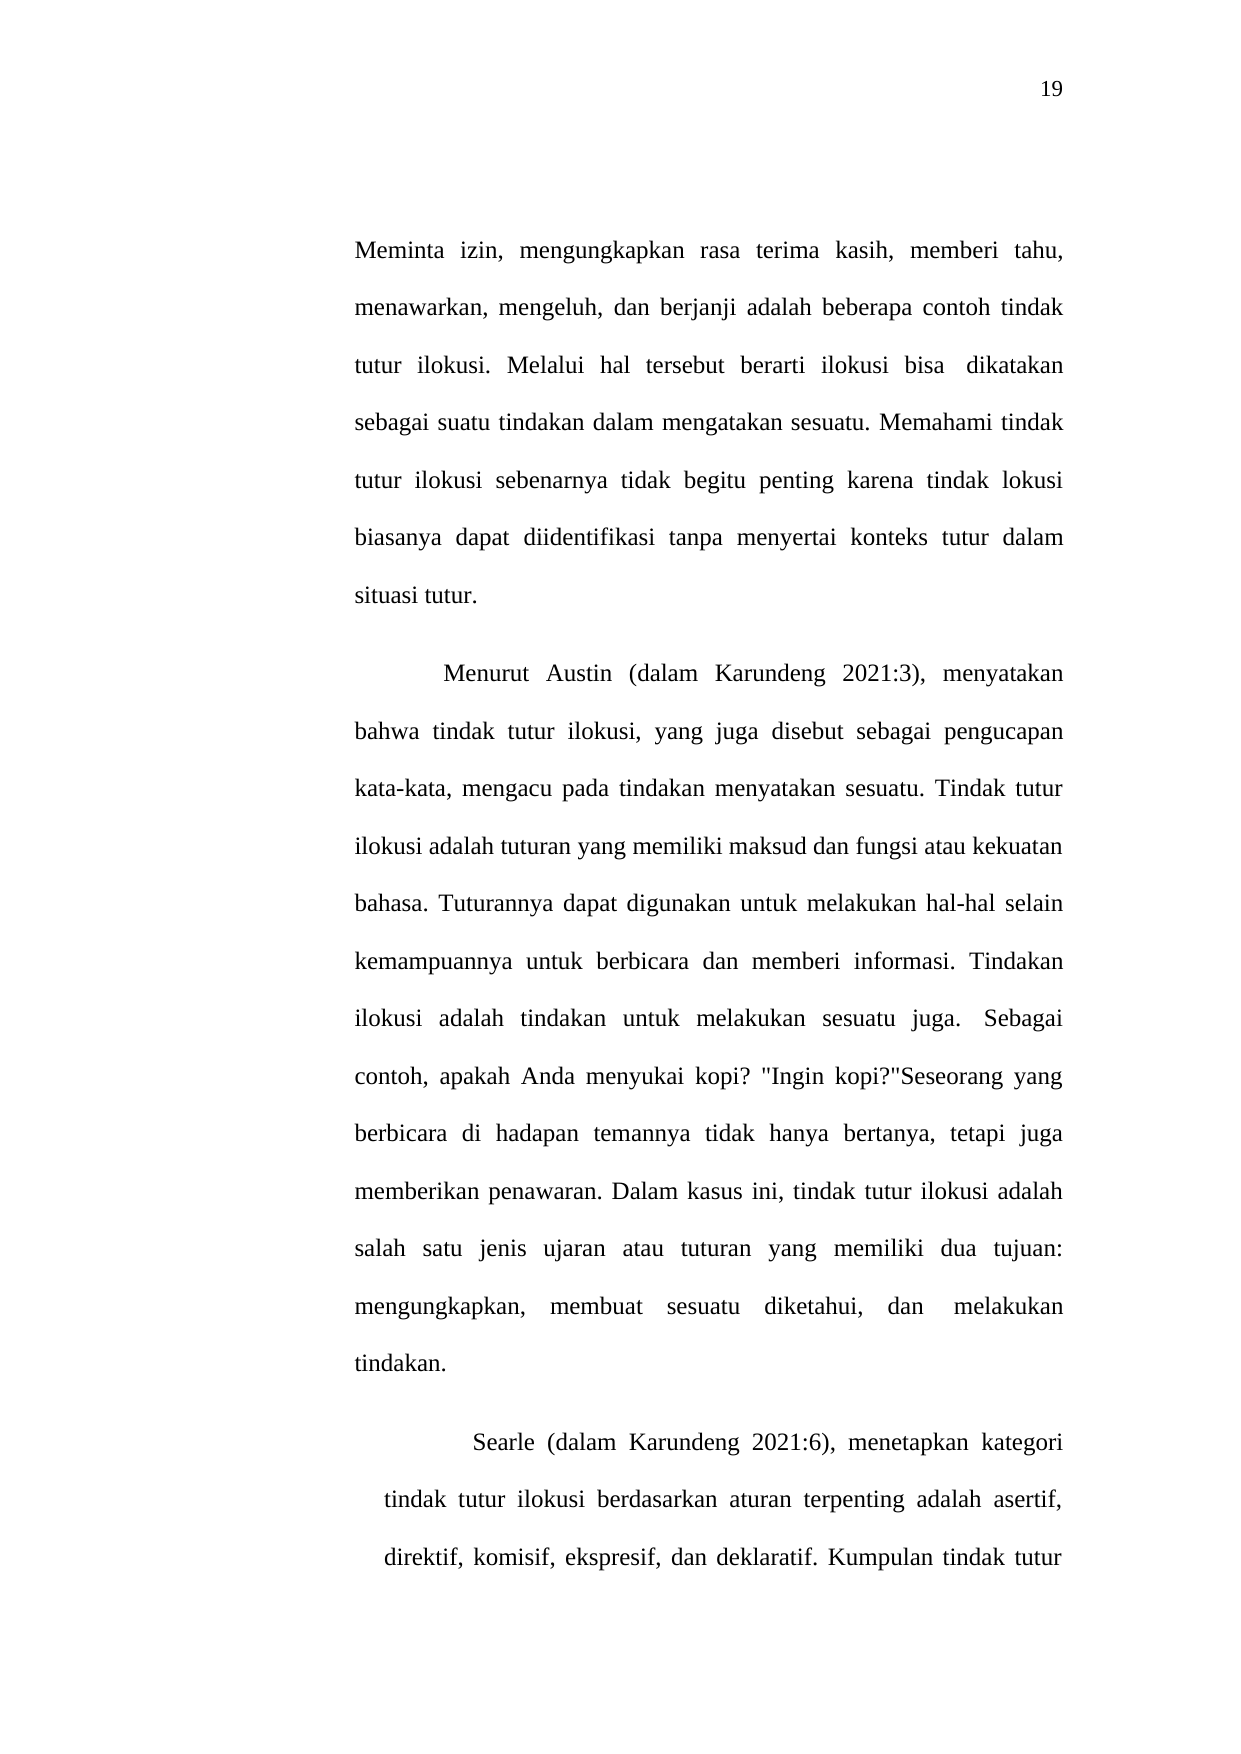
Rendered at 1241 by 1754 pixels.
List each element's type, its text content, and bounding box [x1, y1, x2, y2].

text Searle (dalam Karundeng 2021:6), menetapkan kategori tindak tutur ilokusi berdasarkan aturan terpenting adalah asertif, direktif, komisif, ekspresif, dan deklaratif. Kumpulan tindak tutur [384, 1427, 1063, 1570]
text Menurut Austin (dalam Karundeng 2021:3), menyatakan bahwa tindak tutur ilokusi, yang juga disebut sebagai pengucapan kata-kata, mengacu pada tindakan menyatakan sesuatu. Tindak tutur ilokusi adalah tuturan yang memiliki maksud dan fungsi atau kekuatan bahasa. Tuturannya dapat digunakan untuk melakukan hal-hal selain kemampuannya untuk berbicara dan memberi informasi. Tindakan ilokusi adalah tindakan untuk melakukan sesuatu juga. Sebagai contoh, apakah Anda menyukai kopi? "Ingin kopi?"Seseorang yang berbicara di hadapan temannya tidak hanya bertanya, tetapi juga memberikan penawaran. Dalam kasus ini, tindak tutur ilokusi adalah salah satu jenis ujaran atau tuturan yang memiliki dua tujuan: mengungkapkan, membuat sesuatu diketahui, dan melakukan tindakan. [354, 658, 1063, 1377]
text Meminta izin, mengungkapkan rasa terima kasih, memberi tahu, menawarkan, mengeluh, dan berjanji adalah beberapa contoh tindak tutur ilokusi. Melalui hal tersebut berarti ilokusi bisa dikatakan sebagai suatu tindakan dalam mengatakan sesuatu. Memahami tindak tutur ilokusi sebenarnya tidak begitu penting karena tindak lokusi biasanya dapat diidentifikasi tanpa menyertai konteks tutur dalam situasi tutur. [354, 235, 1063, 609]
